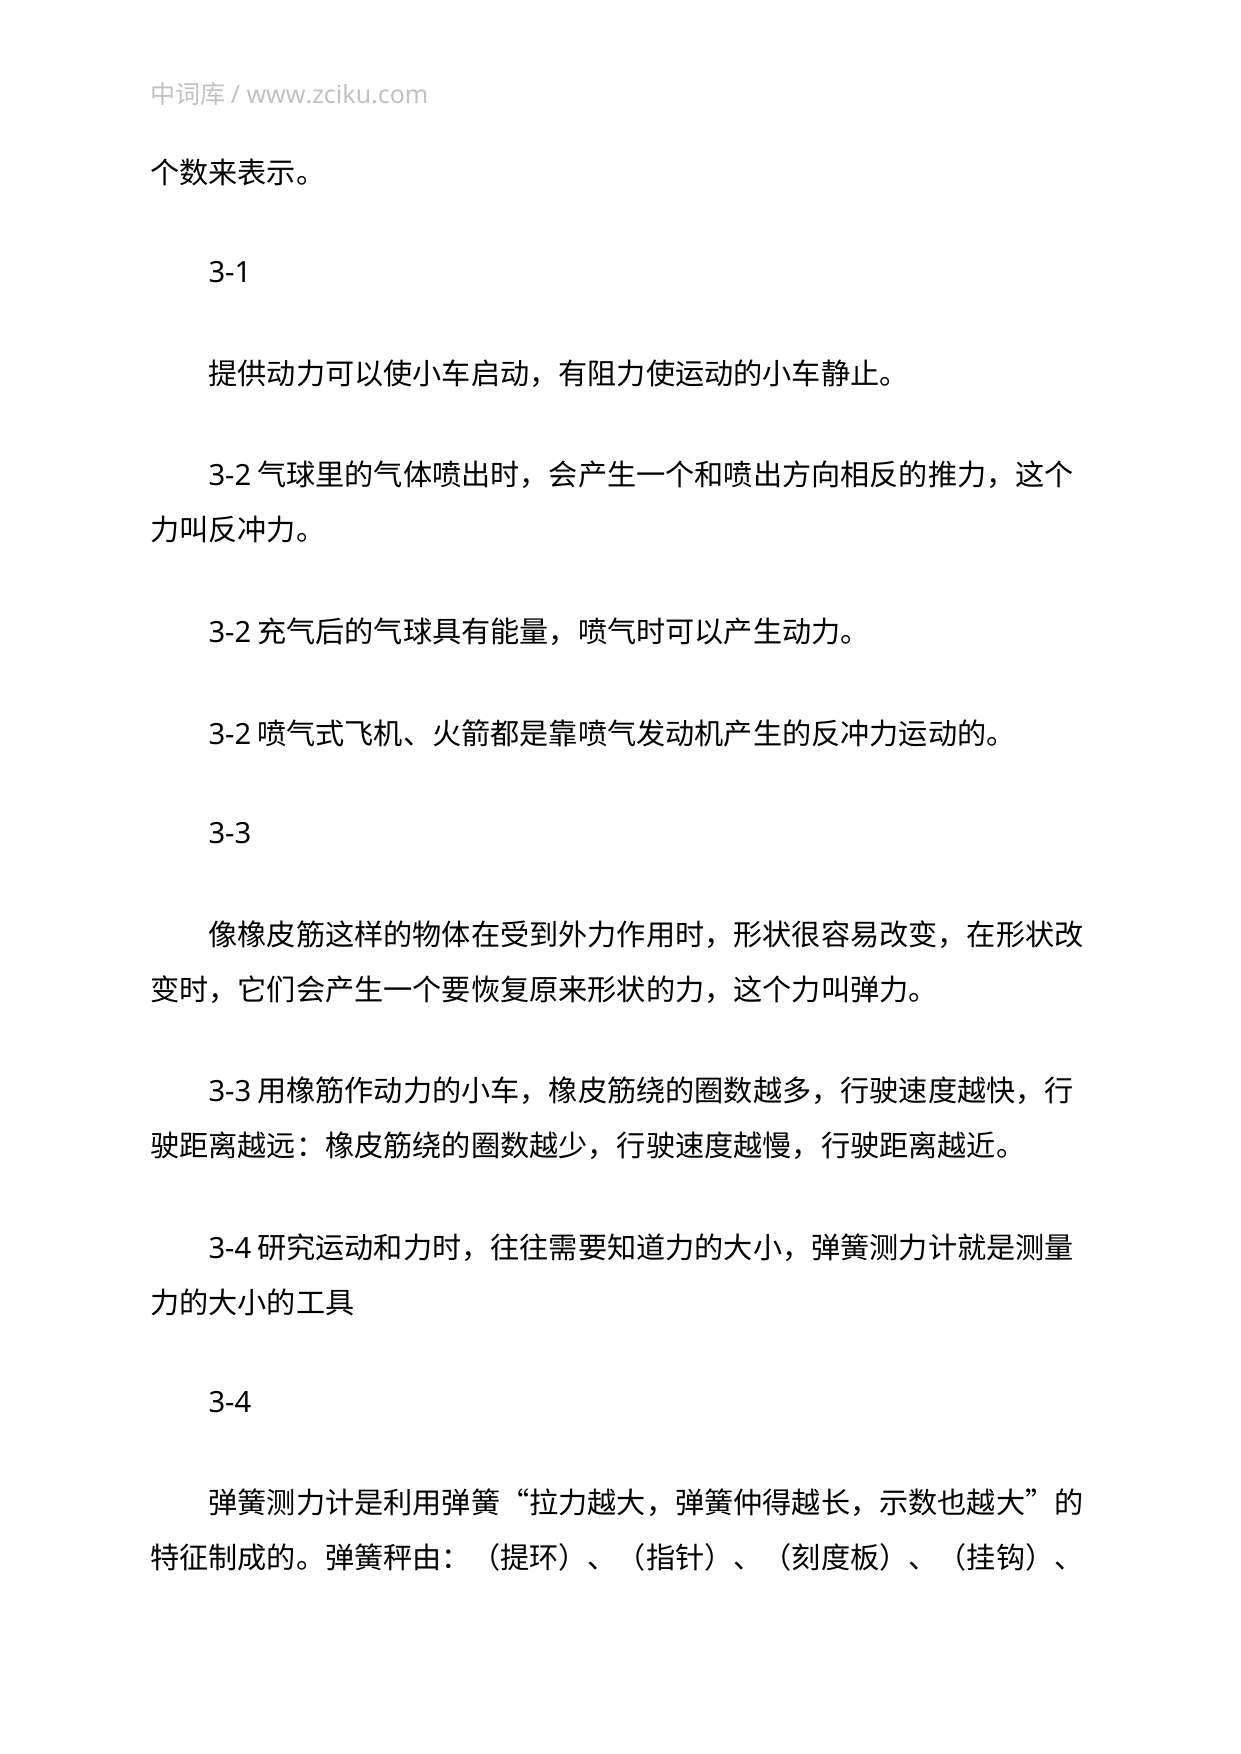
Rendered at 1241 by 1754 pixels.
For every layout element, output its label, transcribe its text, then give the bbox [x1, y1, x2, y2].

text 3-2喷气式飞机、火箭都是靠喷气发动机产生的反冲力运动的。 [150, 711, 1090, 753]
text 3-1 [150, 252, 1090, 291]
text 3-3 [150, 813, 1090, 852]
text 3-3用橡筋作动力的小车，橡皮筋绕的圈数越多，行驶速度越快，行驶距离越远：橡皮筋绕的圈数越少，行驶速度越慢，行驶距离越近。 [150, 1068, 1090, 1165]
text 3-4研究运动和力时，往往需要知道力的大小，弹簧测力计就是测量力的大小的工具 [150, 1224, 1090, 1322]
text 3-2气球里的气体喷出时，会产生一个和喷出方向相反的推力，这个力叫反冲力。 [150, 452, 1090, 549]
text 像橡皮筋这样的物体在受到外力作用时，形状很容易改变，在形状改变时，它们会产生一个要恢复原来形状的力，这个力叫弹力。 [150, 911, 1090, 1008]
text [150, 1480, 1090, 1577]
text 提供动力可以使小车启动，有阻力使运动的小车静止。 [150, 350, 1090, 392]
text 3-4 [150, 1381, 1090, 1421]
text 3-2充气后的气球具有能量，喷气时可以产生动力。 [150, 609, 1090, 651]
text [150, 150, 1090, 192]
